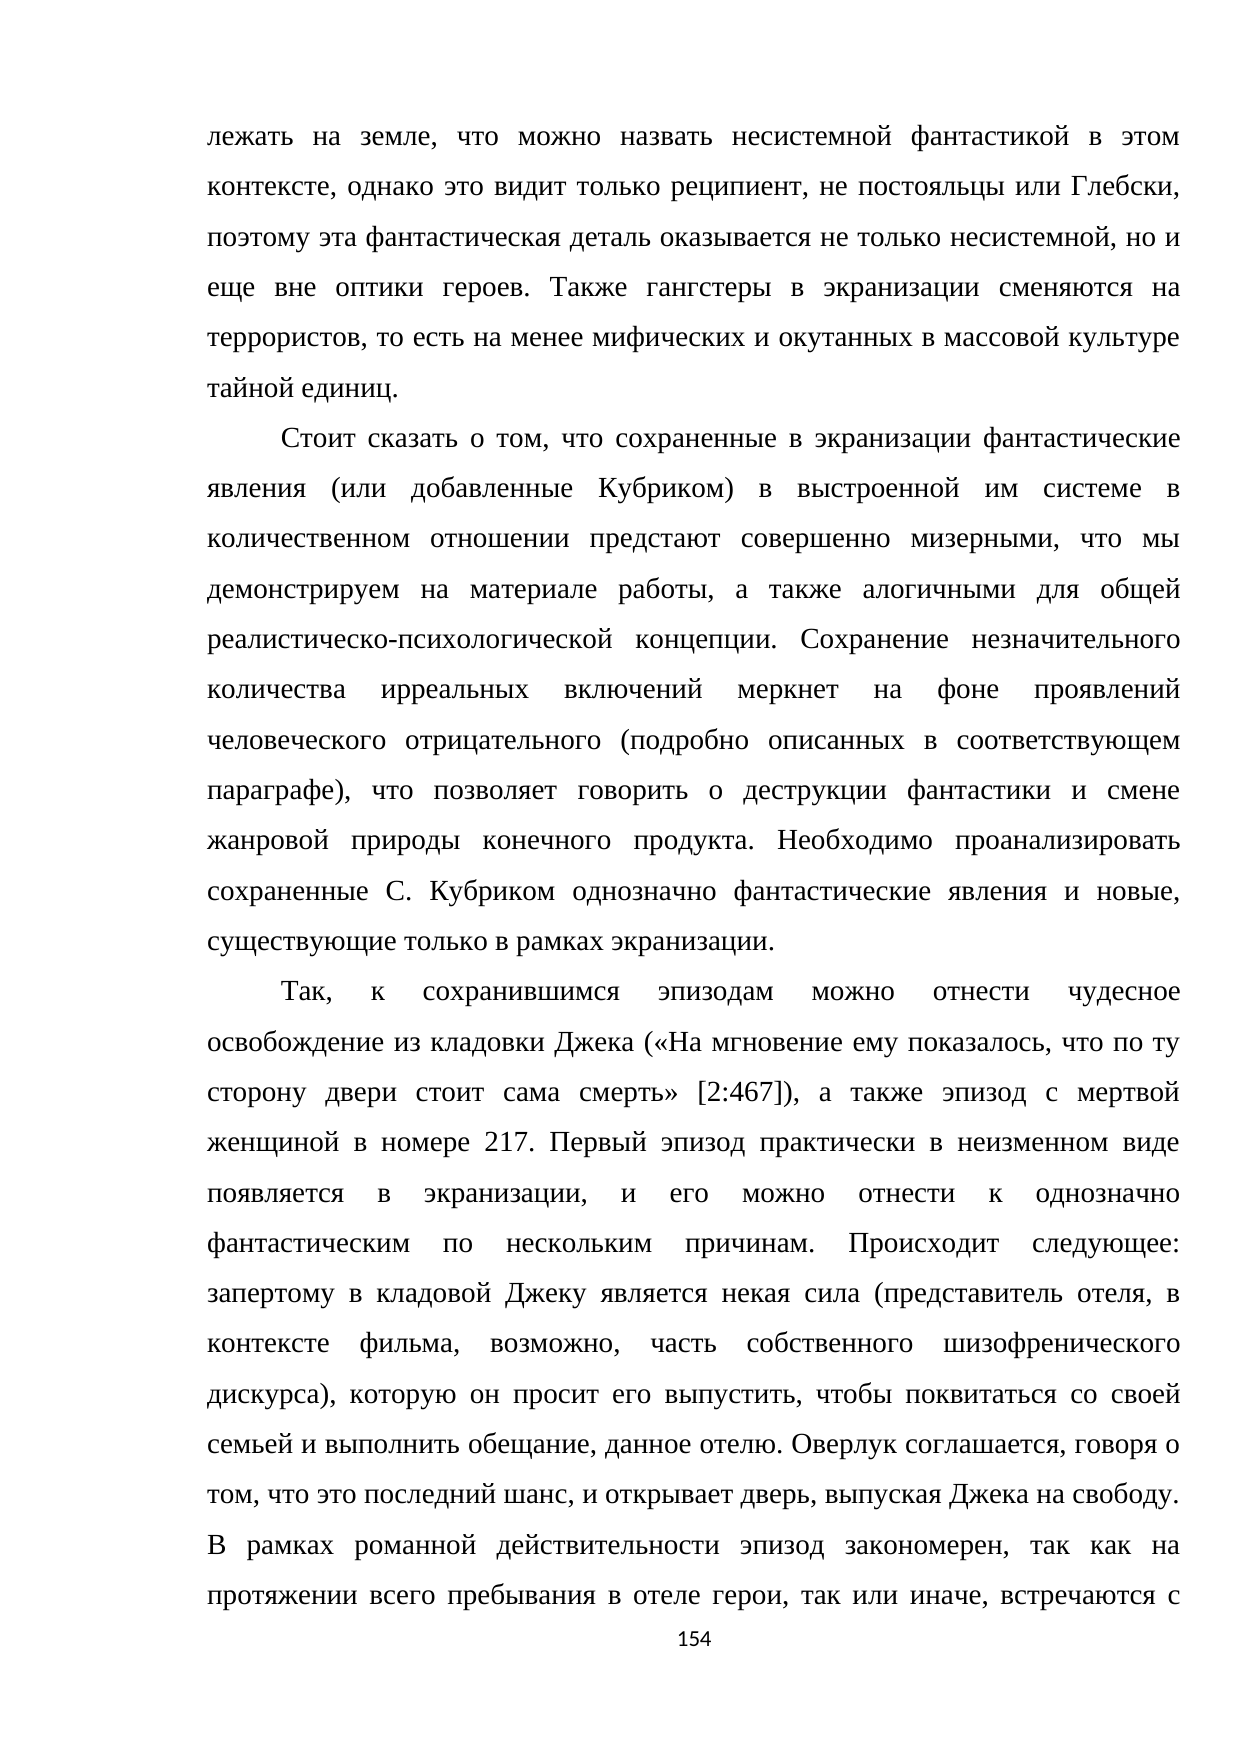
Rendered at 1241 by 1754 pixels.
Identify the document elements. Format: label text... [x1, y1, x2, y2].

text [207, 973, 1181, 1611]
text Стоит сказать о том, что сохраненные в экранизации фантастические явления (или добавленные Кубриком) в выстроенной им системе в количественном отношении предстают совершенно мизерными, что мы демонстрируем на материале работы, а также алогичными для общей реалистическо-психологической концепции. Сохранение незначительного количества ирреальных включений меркнет на фоне проявлений человеческого отрицательного (подробно описанных в соответствующем параграфе), что позволяет говорить о деструкции фантастики и смене жанровой природы конечного продукта. Необходимо проанализировать сохраненные С. Кубриком однозначно фантастические явления и новые, существующие только в рамках экранизации. [207, 420, 1181, 957]
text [207, 118, 1181, 403]
